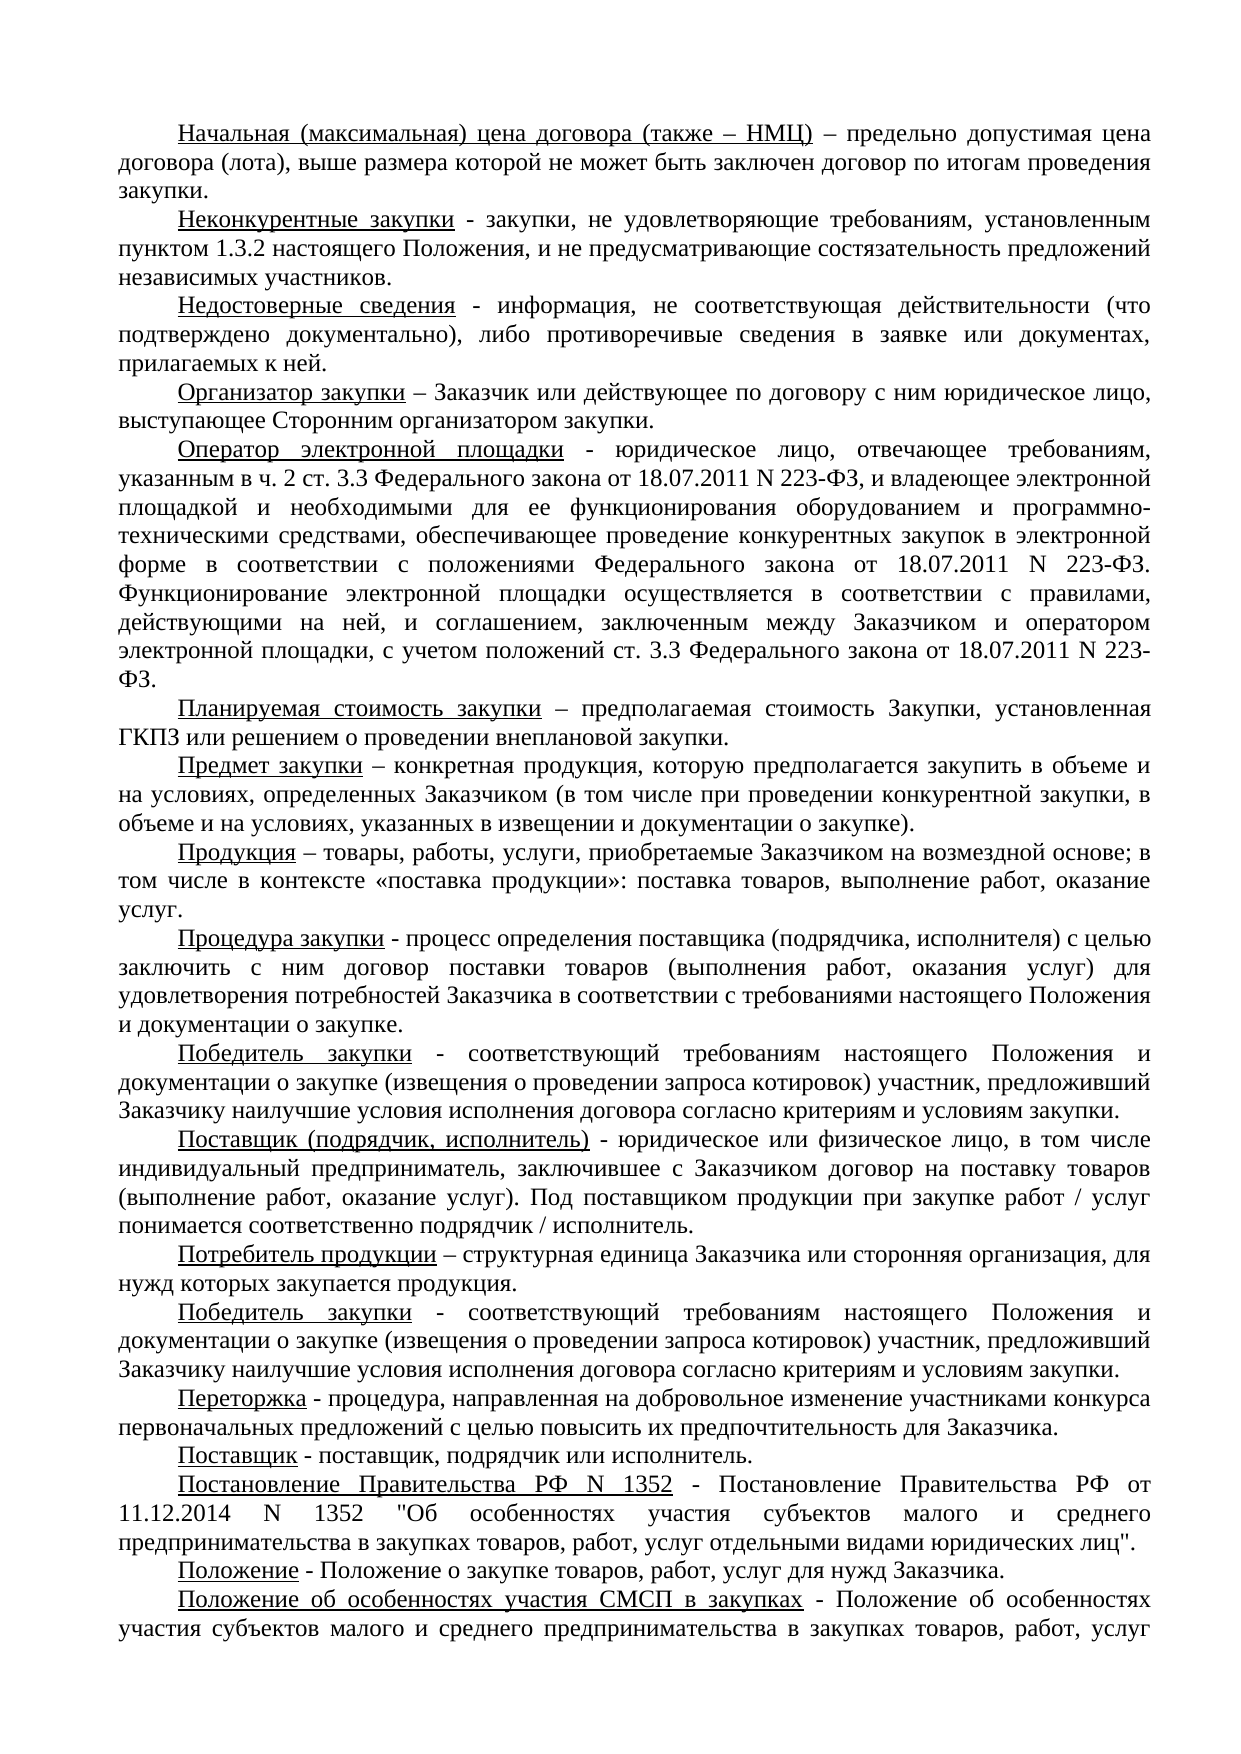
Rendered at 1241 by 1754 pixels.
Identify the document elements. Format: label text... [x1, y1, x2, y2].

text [118, 1584, 1152, 1642]
text Поставщик (подрядчик, исполнитель) - юридическое или физическое лицо, в том числе индивидуальный предприниматель, заключившее с Заказчиком договор на поставку товаров (выполнение работ, оказание услуг). Под поставщиком продукции при закупке работ / услуг понимается соответственно подрядчик / исполнитель. [118, 1124, 1152, 1239]
text Недостоверные сведения - информация, не соответствующая действительности (что подтверждено документально), либо противоречивые сведения в заявке или документах, прилагаемых к ней. [118, 291, 1152, 377]
text Организатор закупки – Заказчик или действующее по договору с ним юридическое лицо, выступающее Сторонним организатором закупки. [118, 377, 1152, 434]
text Победитель закупки - соответствующий требованиям настоящего Положения и документации о закупке (извещения о проведении запроса котировок) участник, предложивший Заказчику наилучшие условия исполнения договора согласно критериям и условиям закупки. [118, 1297, 1152, 1383]
text Поставщик - поставщик, подрядчик или исполнитель. [118, 1441, 1152, 1469]
text Потребитель продукции – структурная единица Заказчика или сторонняя организация, для нужд которых закупается продукция. [118, 1239, 1152, 1297]
text Постановление Правительства РФ N 1352 - Постановление Правительства РФ от 11.12.2014 N 1352 "Об особенностях участия субъектов малого и среднего предпринимательства в закупках товаров, работ, услуг отдельными видами юридических лиц". [118, 1469, 1152, 1556]
text Процедура закупки - процесс определения поставщика (подрядчика, исполнителя) с целью заключить с ним договор поставки товаров (выполнения работ, оказания услуг) для удовлетворения потребностей Заказчика в соответствии с требованиями настоящего Положения и документации о закупке. [118, 923, 1152, 1038]
text Переторжка - процедура, направленная на добровольное изменение участниками конкурса первоначальных предложений с целью повысить их предпочтительность для Заказчика. [118, 1383, 1152, 1441]
text Неконкурентные закупки - закупки, не удовлетворяющие требованиям, установленным пунктом 1.3.2 настоящего Положения, и не предусматривающие состязательность предложений независимых участников. [118, 204, 1152, 291]
text Победитель закупки - соответствующий требованиям настоящего Положения и документации о закупке (извещения о проведении запроса котировок) участник, предложивший Заказчику наилучшие условия исполнения договора согласно критериям и условиям закупки. [118, 1038, 1152, 1124]
text Оператор электронной площадки - юридическое лицо, отвечающее требованиям, указанным в ч. 2 ст. 3.3 Федерального закона от 18.07.2011 N 223-ФЗ, и владеющее электронной площадкой и необходимыми для ее функционирования оборудованием и программно-техническими средствами, обеспечивающее проведение конкурентных закупок в электронной форме в соответствии с положениями Федерального закона от 18.07.2011 N 223-ФЗ. Функционирование электронной площадки осуществляется в соответствии с правилами, действующими на ней, и соглашением, заключенным между Заказчиком и оператором электронной площадки, с учетом положений ст. 3.3 Федерального закона от 18.07.2011 N 223-ФЗ. [118, 434, 1152, 693]
text Положение - Положение о закупке товаров, работ, услуг для нужд Заказчика. [118, 1556, 1152, 1584]
text Планируемая стоимость закупки – предполагаемая стоимость Закупки, установленная ГКПЗ или решением о проведении внеплановой закупки. [118, 693, 1152, 751]
text Продукция – товары, работы, услуги, приобретаемые Заказчиком на возмездной основе; в том числе в контексте «поставка продукции»: поставка товаров, выполнение работ, оказание услуг. [118, 837, 1152, 923]
text Предмет закупки – конкретная продукция, которую предполагается закупить в объеме и на условиях, определенных Заказчиком (в том числе при проведении конкурентной закупки, в объеме и на условиях, указанных в извещении и документации о закупке). [118, 751, 1152, 837]
text Начальная (максимальная) цена договора (также – НМЦ) – предельно допустимая цена договора (лота), выше размера которой не может быть заключен договор по итогам проведения закупки. [118, 118, 1152, 204]
